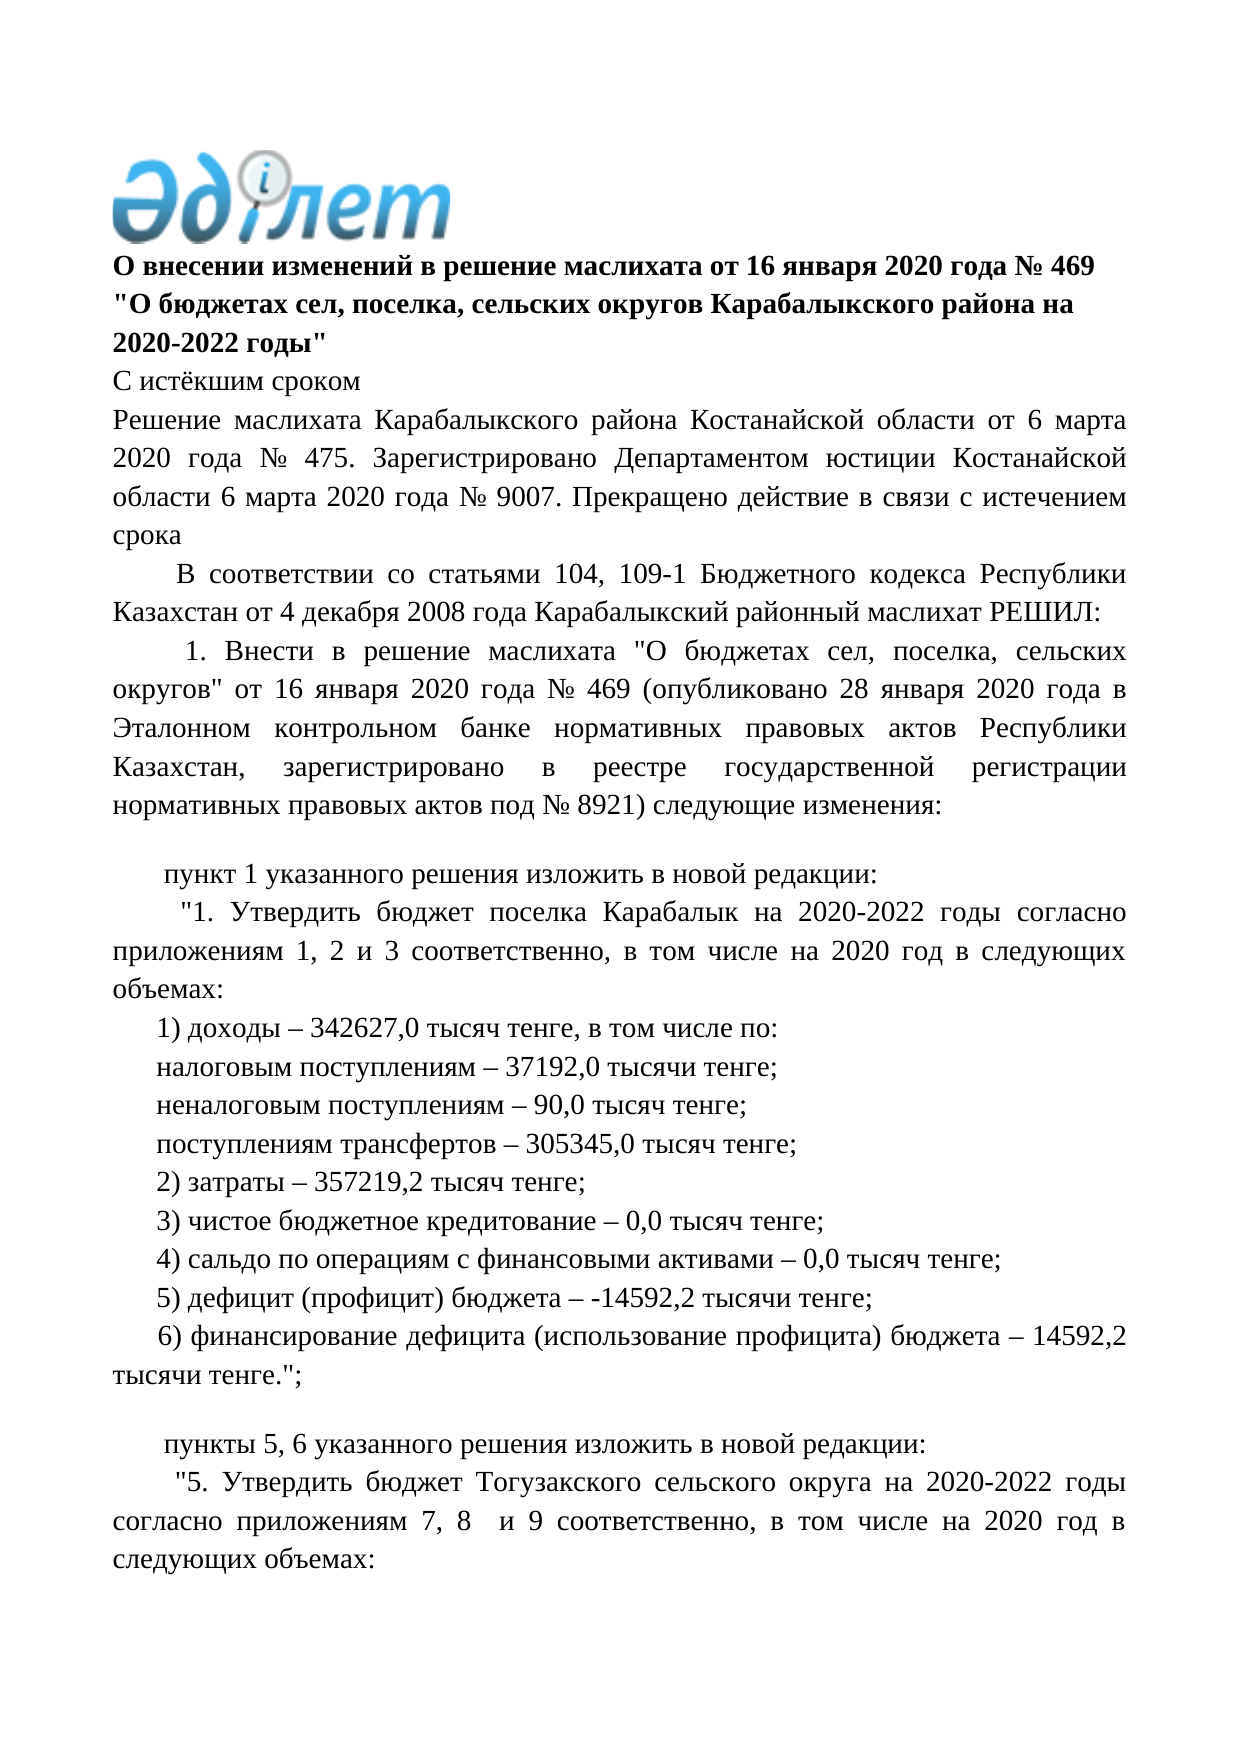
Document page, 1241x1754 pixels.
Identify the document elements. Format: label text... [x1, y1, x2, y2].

text поступлениям трансфертов – 305345,0 тысяч тенге; [112, 1126, 1128, 1159]
text 5) дефицит (профицит) бюджета – -14592,2 тысячи тенге; [112, 1280, 1128, 1313]
text О внесении изменений в решение маслихата от 16 января 2020 года № 469 "О бюджетах сел, поселка, сельских округов Карабалыкского района на 2020-2022 годы" [112, 248, 1128, 358]
text 4) сальдо по операциям с финансовыми активами – 0,0 тысяч тенге; [112, 1241, 1128, 1275]
text пункт 1 указанного решения изложить в новой редакции: [112, 856, 1128, 889]
text налоговым поступлениям – 37192,0 тысячи тенге; [112, 1049, 1128, 1082]
text 3) чистое бюджетное кредитование – 0,0 тысяч тенге; [112, 1203, 1128, 1236]
text 1) доходы – 342627,0 тысяч тенге, в том числе по: [112, 1010, 1128, 1044]
text 1. Внести в решение маслихата "О бюджетах сел, поселка, сельских округов" от 16 января 2020 года № 469 (опубликовано 28 января 2020 года в Эталонном контрольном банке нормативных правовых актов Республики Казахстан, зарегистрировано в реестре государственной регистрации нормативных правовых актов под № 8921) следующие изменения: [112, 633, 1128, 821]
picture [112, 150, 451, 244]
text неналоговым поступлениям – 90,0 тысяч тенге; [112, 1087, 1128, 1121]
text "1. Утвердить бюджет поселка Карабалык на 2020-2022 годы согласно приложениям 1, 2 и 3 соответственно, в том числе на 2020 год в следующих объемах: [112, 894, 1128, 1005]
text "5. Утвердить бюджет Тогузакского сельского округа на 2020-2022 годы согласно приложениям 7, 8 и 9 соответственно, в том числе на 2020 год в следующих объемах: [112, 1464, 1128, 1575]
text С истёкшим сроком [112, 363, 1128, 397]
text В соответствии со статьями 104, 109-1 Бюджетного кодекса Республики Казахстан от 4 декабря 2008 года Карабалыкский районный маслихат РЕШИЛ: [112, 556, 1128, 628]
text 6) финансирование дефицита (использование профицита) бюджета – 14592,2 тысячи тенге."; [112, 1318, 1128, 1391]
text Решение маслихата Карабалыкского района Костанайской области от 6 марта 2020 года № 475. Зарегистрировано Департаментом юстиции Костанайской области 6 марта 2020 года № 9007. Прекращено действие в связи с истечением срока [112, 402, 1128, 551]
text пункты 5, 6 указанного решения изложить в новой редакции: [112, 1426, 1128, 1459]
text 2) затраты – 357219,2 тысяч тенге; [112, 1164, 1128, 1198]
